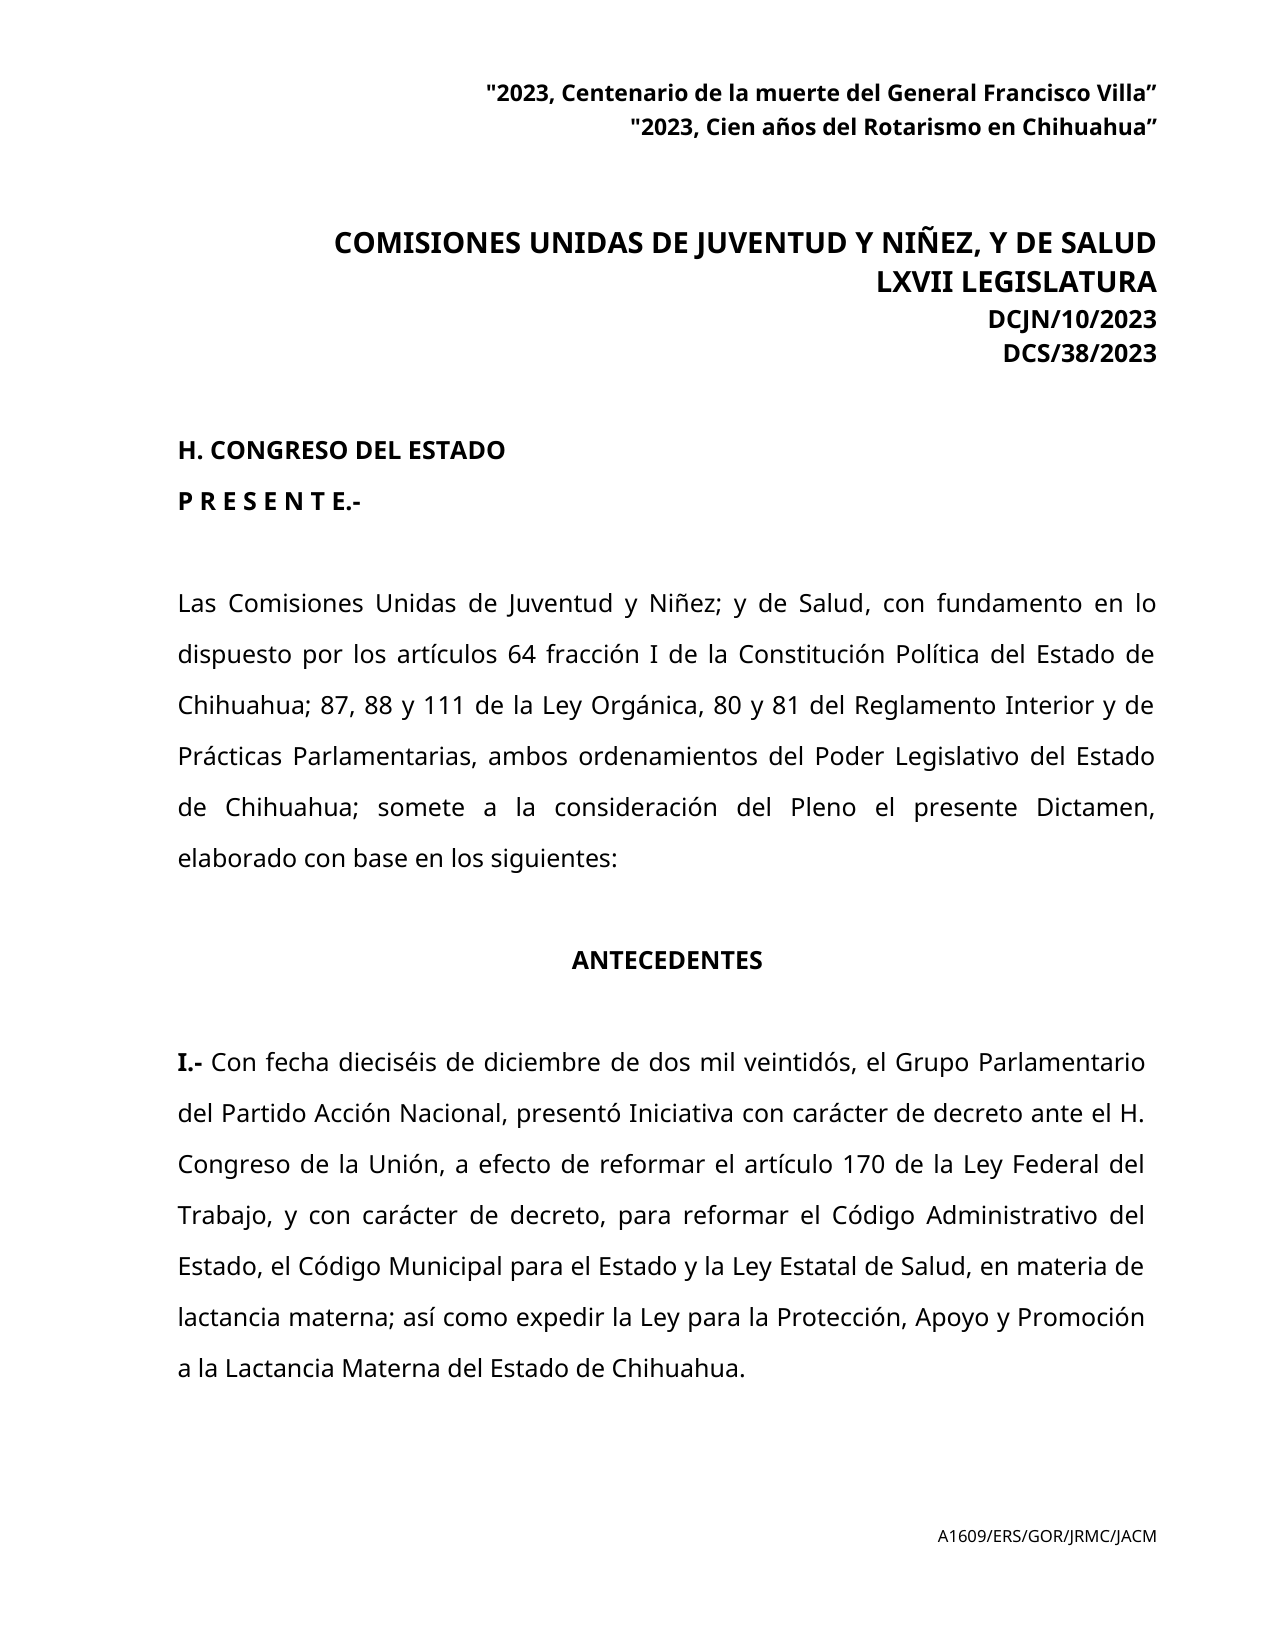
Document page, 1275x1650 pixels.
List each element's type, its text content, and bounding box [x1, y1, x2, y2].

text ANTECEDENTES [177, 943, 1157, 977]
text H. CONGRESO DEL ESTADO [177, 432, 1157, 466]
text I.- Con fecha dieciséis de diciembre de dos mil veintidós, el Grupo Parlamentario del Partido Acción Nacional, presentó Iniciativa con carácter de decreto ante el H. Congreso de la Unión, a efecto de reformar el artículo 170 de la Ley Federal del Trabajo, y con carácter de decreto, para reformar el Código Administrativo del Estado, el Código Municipal para el Estado y la Ley Estatal de Salud, en materia de lactancia materna; así como expedir la Ley para la Protección, Apoyo y Promoción a la Lactancia Materna del Estado de Chihuahua. [177, 1045, 1147, 1385]
text P R E S E N T E.- [177, 483, 1157, 517]
text Las Comisiones Unidas de Juventud y Niñez; y de Salud, con fundamento en lo dispuesto por los artículos 64 fracción I de la Constitución Política del Estado de Chihuahua; 87, 88 y 111 de la Ley Orgánica, 80 y 81 del Reglamento Interior y de Prácticas Parlamentarias, ambos ordenamientos del Poder Legislativo del Estado de Chihuahua; somete a la consideración del Pleno el presente Dictamen, elaborado con base en los siguientes: [177, 585, 1157, 875]
